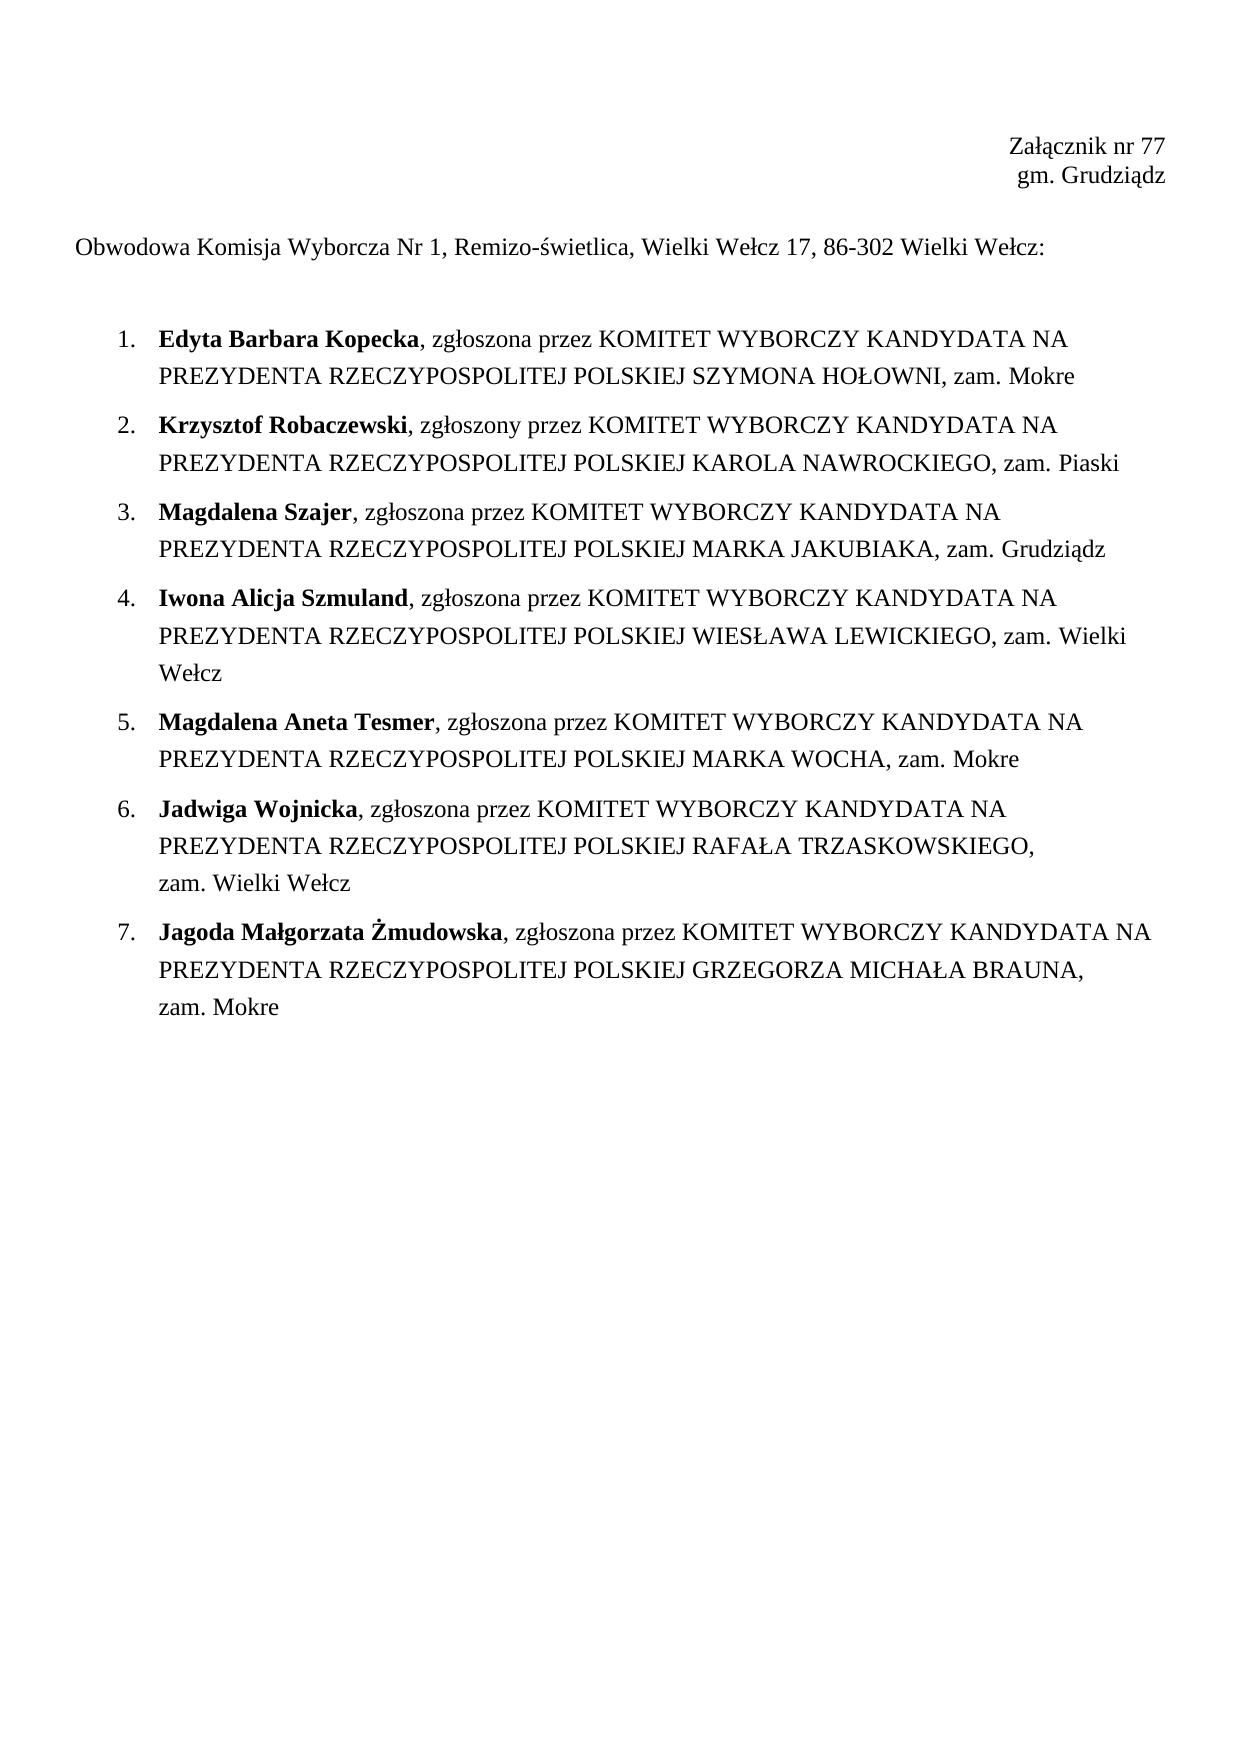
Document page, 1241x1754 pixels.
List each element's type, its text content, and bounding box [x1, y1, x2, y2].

table_header Edyta Barbara Kopecka, zgłoszona przez KOMITET WYBORCZY KANDYDATA NA PREZYDENTA RZECZYPOSPOLITEJ POLSKIEJ SZYMONA HOŁOWNI, zam. Mokre [147, 318, 1166, 405]
table_cell 3. [74, 491, 147, 578]
text gm. Grudziądz [75, 160, 1165, 189]
text Załącznik nr 77 [607, 131, 1165, 160]
table_cell 2. [74, 405, 147, 491]
table_cell Jagoda Małgorzata Żmudowska, zgłoszona przez KOMITET WYBORCZY KANDYDATA NA PREZYDENTA RZECZYPOSPOLITEJ POLSKIEJ GRZEGORZA MICHAŁA BRAUNA, zam. Mokre [147, 912, 1166, 1035]
table_cell Jadwiga Wojnicka, zgłoszona przez KOMITET WYBORCZY KANDYDATA NA PREZYDENTA RZECZYPOSPOLITEJ POLSKIEJ RAFAŁA TRZASKOWSKIEGO, zam. Wielki Wełcz [147, 788, 1166, 912]
table_cell 6. [74, 788, 147, 912]
table_cell Magdalena Aneta Tesmer, zgłoszona przez KOMITET WYBORCZY KANDYDATA NA PREZYDENTA RZECZYPOSPOLITEJ POLSKIEJ MARKA WOCHA, zam. Mokre [147, 701, 1166, 788]
table_header 1. [74, 318, 147, 405]
text Obwodowa Komisja Wyborcza Nr 1, Remizo-świetlica, Wielki Wełcz 17, 86-302 Wielki Wełcz: [75, 232, 1165, 261]
table_cell 5. [74, 701, 147, 788]
table_cell Iwona Alicja Szmuland, zgłoszona przez KOMITET WYBORCZY KANDYDATA NA PREZYDENTA RZECZYPOSPOLITEJ POLSKIEJ WIESŁAWA LEWICKIEGO, zam. Wielki Wełcz [147, 578, 1166, 701]
table_cell 4. [74, 578, 147, 701]
table_cell Magdalena Szajer, zgłoszona przez KOMITET WYBORCZY KANDYDATA NA PREZYDENTA RZECZYPOSPOLITEJ POLSKIEJ MARKA JAKUBIAKA, zam. Grudziądz [147, 491, 1166, 578]
table_cell 7. [74, 912, 147, 1035]
table_cell Krzysztof Robaczewski, zgłoszony przez KOMITET WYBORCZY KANDYDATA NA PREZYDENTA RZECZYPOSPOLITEJ POLSKIEJ KAROLA NAWROCKIEGO, zam. Piaski [147, 405, 1166, 491]
